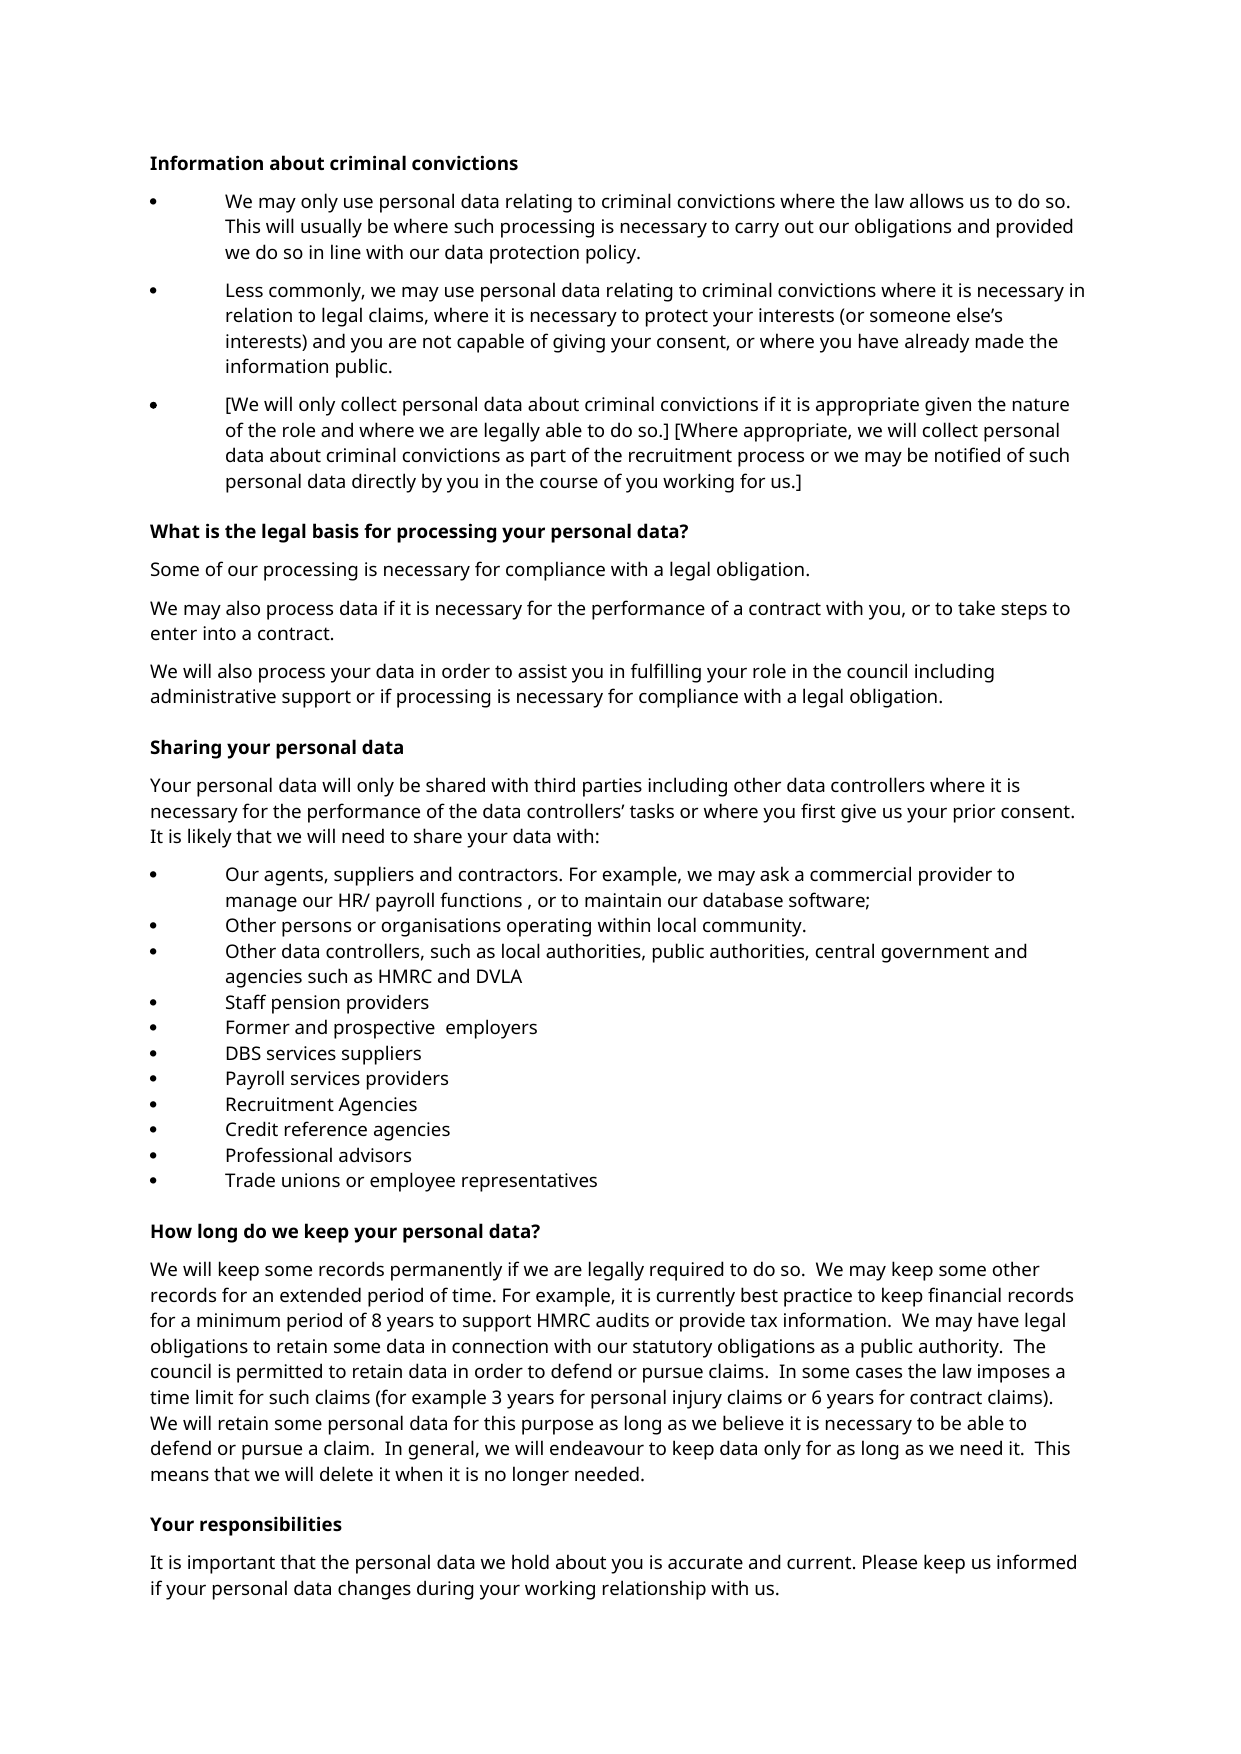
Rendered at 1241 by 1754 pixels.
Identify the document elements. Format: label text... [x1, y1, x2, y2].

text We will keep some records permanently if we are legally required to do so. We may keep some other records for an extended period of time. For example, it is currently best practice to keep financial records for a minimum period of 8 years to support HMRC audits or provide tax information. We may have legal obligations to retain some data in connection with our statutory obligations as a public authority. The council is permitted to retain data in order to defend or pursue claims. In some cases the law imposes a time limit for such claims (for example 3 years for personal injury claims or 6 years for contract claims). We will retain some personal data for this purpose as long as we believe it is necessary to be able to defend or pursue a claim. In general, we will endeavour to keep data only for as long as we need it. This means that we will delete it when it is no longer needed. [150, 1257, 1090, 1486]
list We may only use personal data relating to criminal convictions where the law allows us to do so. This will usually be where such processing is necessary to carry out our obligations and provided we do so in line with our data protection policy. [150, 188, 1090, 264]
text We will also process your data in order to assist you in fulfilling your role in the council including administrative support or if processing is necessary for compliance with a legal obligation. [150, 658, 1090, 709]
list Credit reference agencies [150, 1117, 1090, 1142]
list Professional advisors [150, 1142, 1090, 1168]
list DBS services suppliers [150, 1040, 1090, 1066]
text Sharing your personal data [150, 734, 1090, 760]
list Less commonly, we may use personal data relating to criminal convictions where it is necessary in relation to legal claims, where it is necessary to protect your interests (or someone else’s interests) and you are not capable of giving your consent, or where you have already made the information public. [150, 277, 1090, 379]
list Trade unions or employee representatives [150, 1168, 1090, 1193]
list Recruitment Agencies [150, 1091, 1090, 1117]
text Your personal data will only be shared with third parties including other data controllers where it is necessary for the performance of the data controllers’ tasks or where you first give us your prior consent. It is likely that we will need to share your data with: [150, 772, 1090, 849]
text Information about criminal convictions [150, 150, 1090, 176]
text We may also process data if it is necessary for the performance of a contract with you, or to take steps to enter into a contract. [150, 595, 1090, 646]
text Your responsibilities [150, 1511, 1090, 1537]
list Payroll services providers [150, 1066, 1090, 1091]
list Staff pension providers [150, 989, 1090, 1014]
text Some of our processing is necessary for compliance with a legal obligation. [150, 557, 1090, 582]
list Our agents, suppliers and contractors. For example, we may ask a commercial provider to manage our HR/ payroll functions , or to maintain our database software; [150, 861, 1090, 912]
list Former and prospective employers [150, 1014, 1090, 1040]
list Other data controllers, such as local authorities, public authorities, central government and agencies such as HMRC and DVLA [150, 938, 1090, 989]
list Other persons or organisations operating within local community. [150, 912, 1090, 938]
text How long do we keep your personal data? [150, 1219, 1090, 1244]
text What is the legal basis for processing your personal data? [150, 519, 1090, 544]
list [We will only collect personal data about criminal convictions if it is appropriate given the nature of the role and where we are legally able to do so.] [Where appropriate, we will collect personal data about criminal convictions as part of the recruitment process or we may be notified of such personal data directly by you in the course of you working for us.] [150, 392, 1090, 494]
text It is important that the personal data we hold about you is accurate and current. Please keep us informed if your personal data changes during your working relationship with us. [150, 1549, 1090, 1601]
